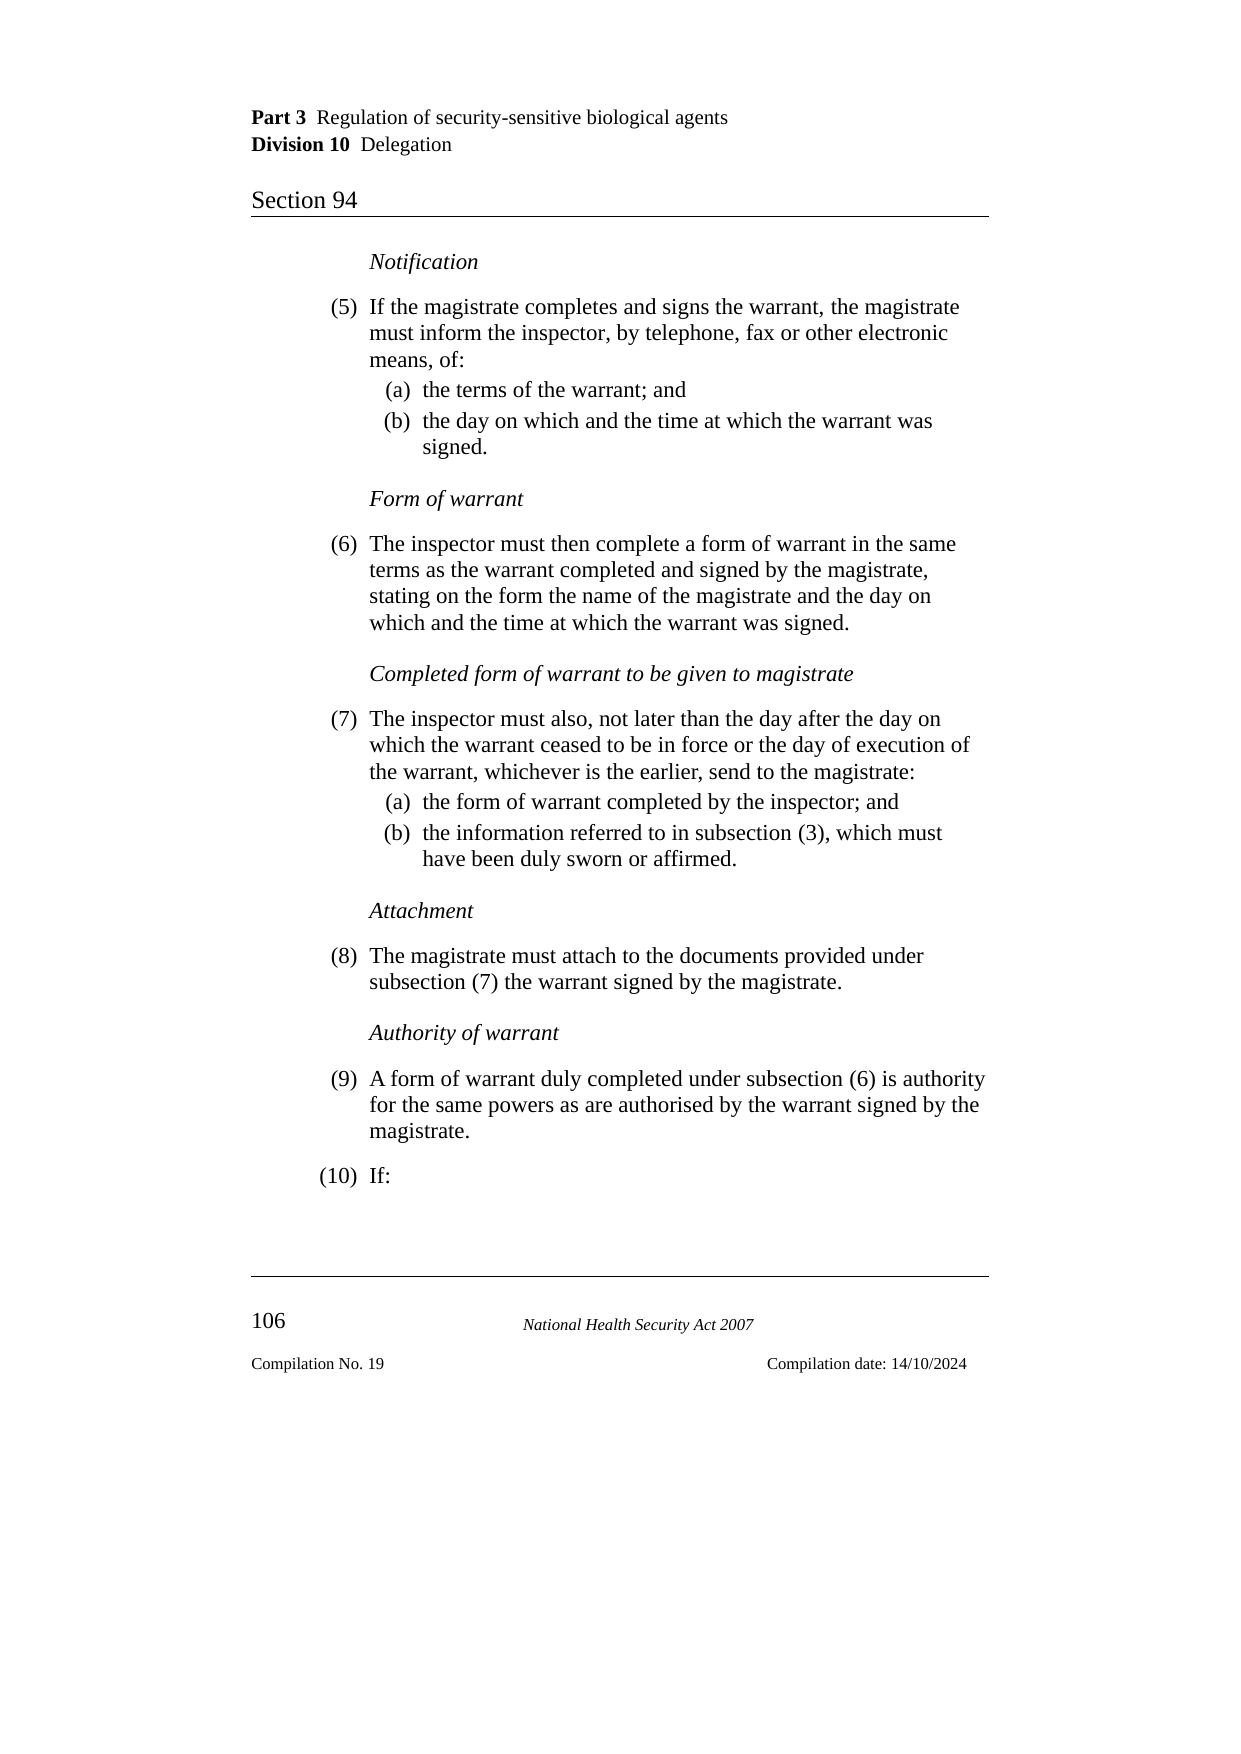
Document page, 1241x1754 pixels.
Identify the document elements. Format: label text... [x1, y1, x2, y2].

text (b) the day on which and the time at which the warrant was signed. [251, 407, 989, 459]
text (b) the information referred to in subsection (3), which must have been duly sworn or affirmed. [251, 819, 989, 872]
text (6) The inspector must then complete a form of warrant in the same terms as the warrant completed and signed by the magistrate, stating on the form the name of the magistrate and the day on which and the time at which the warrant was signed. [251, 530, 989, 635]
text (10) If: [251, 1162, 989, 1189]
text (5) If the magistrate completes and signs the warrant, the magistrate must inform the inspector, by telephone, fax or other electronic means, of: [251, 293, 989, 372]
text Notification [369, 248, 989, 274]
text Attachment [369, 897, 989, 923]
text (a) the form of warrant completed by the inspector; and [251, 788, 989, 815]
text (9) A form of warrant duly completed under subsection (6) is authority for the same powers as are authorised by the warrant signed by the magistrate. [251, 1064, 989, 1144]
text (a) the terms of the warrant; and [251, 376, 989, 403]
text Authority of warrant [369, 1019, 989, 1046]
text (7) The inspector must also, not later than the day after the day on which the warrant ceased to be in force or the day of execution of the warrant, whichever is the earlier, send to the magistrate: [251, 705, 989, 784]
text Form of warrant [369, 484, 989, 511]
text (8) The magistrate must attach to the documents provided under subsection (7) the warrant signed by the magistrate. [251, 942, 989, 994]
text Completed form of warrant to be given to magistrate [369, 660, 989, 686]
